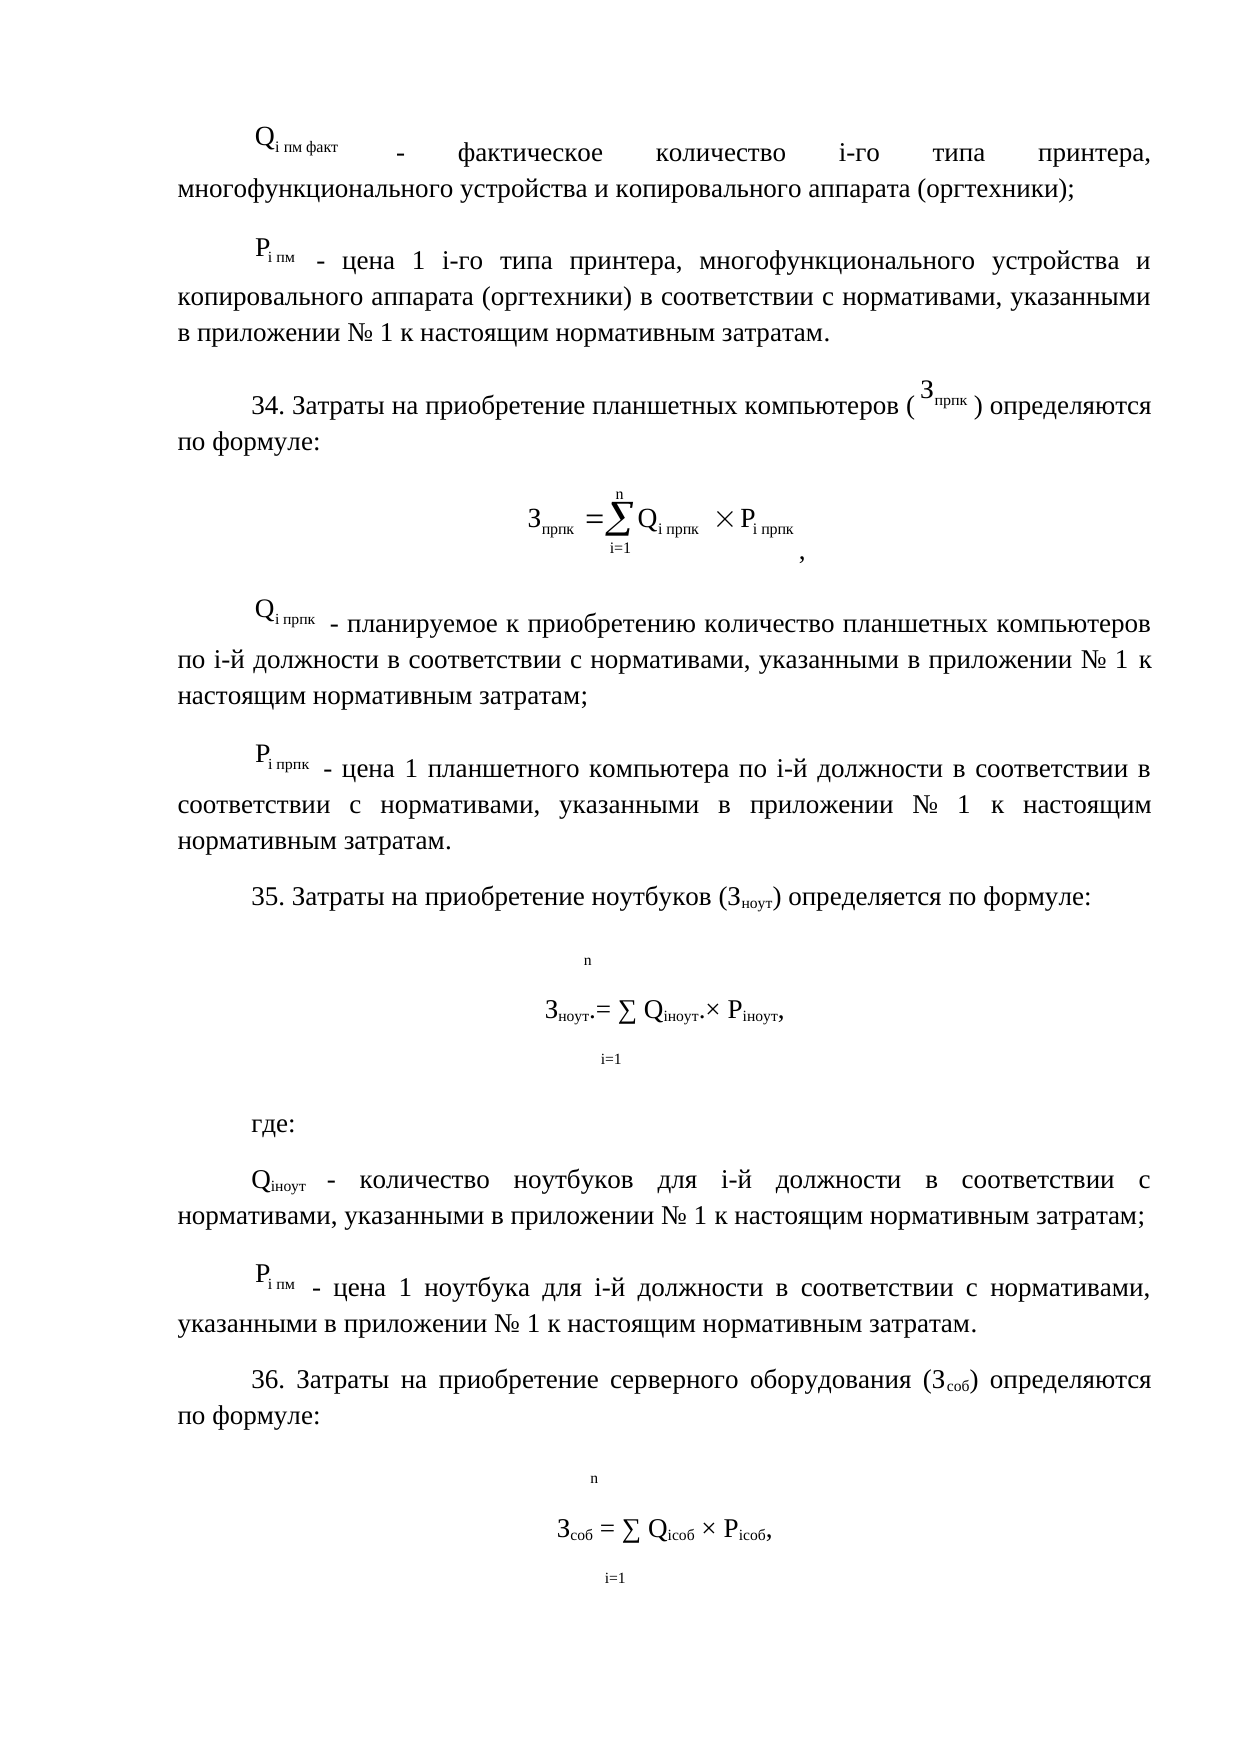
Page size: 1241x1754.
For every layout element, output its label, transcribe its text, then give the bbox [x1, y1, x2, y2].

text 34. Затраты на приобретение планшетных компьютеров () определяются по формуле: [177, 372, 1152, 456]
text где: [177, 1107, 1152, 1138]
text n [177, 937, 1152, 968]
text Зноут.= ∑ Qiноут.× Piноут, [177, 994, 1152, 1025]
text - фактическое количество i-го типа принтера, многофункционального устройства и копировального аппарата (оргтехники); [177, 118, 1152, 203]
text 35. Затраты на приобретение ноутбуков (Зноут) определяется по формуле: [177, 881, 1152, 912]
text Зсоб = ∑ Qiсоб × Piсоб, [177, 1512, 1152, 1543]
text - цена 1 планшетного компьютера по i-й должности в соответствии в соответствии с нормативами, указанными в приложении № 1 к настоящим нормативным затратам. [177, 736, 1152, 855]
text - планируемое к приобретению количество планшетных компьютеров по i-й должности в соответствии с нормативами, указанными в приложении № 1 к настоящим нормативным затратам; [177, 591, 1152, 710]
text 36. Затраты на приобретение серверного оборудования (Зсоб) определяются по формуле: [177, 1363, 1152, 1430]
text , [177, 481, 1152, 565]
text i=1 [546, 1569, 1152, 1600]
text Qiноут - количество ноутбуков для i-й должности в соответствии с нормативами, указанными в приложении № 1 к настоящим нормативным затратам; [177, 1163, 1152, 1230]
text - цена 1 ноутбука для i-й должности в соответствии с нормативами, указанными в приложении № 1 к настоящим нормативным затратам. [177, 1256, 1152, 1338]
text - цена 1 i-го типа принтера, многофункционального устройства и копировального аппарата (оргтехники) в соответствии с нормативами, указанными в приложении № 1 к настоящим нормативным затратам. [177, 229, 1152, 347]
text i=1 [546, 1050, 1152, 1081]
text n [177, 1456, 1152, 1487]
